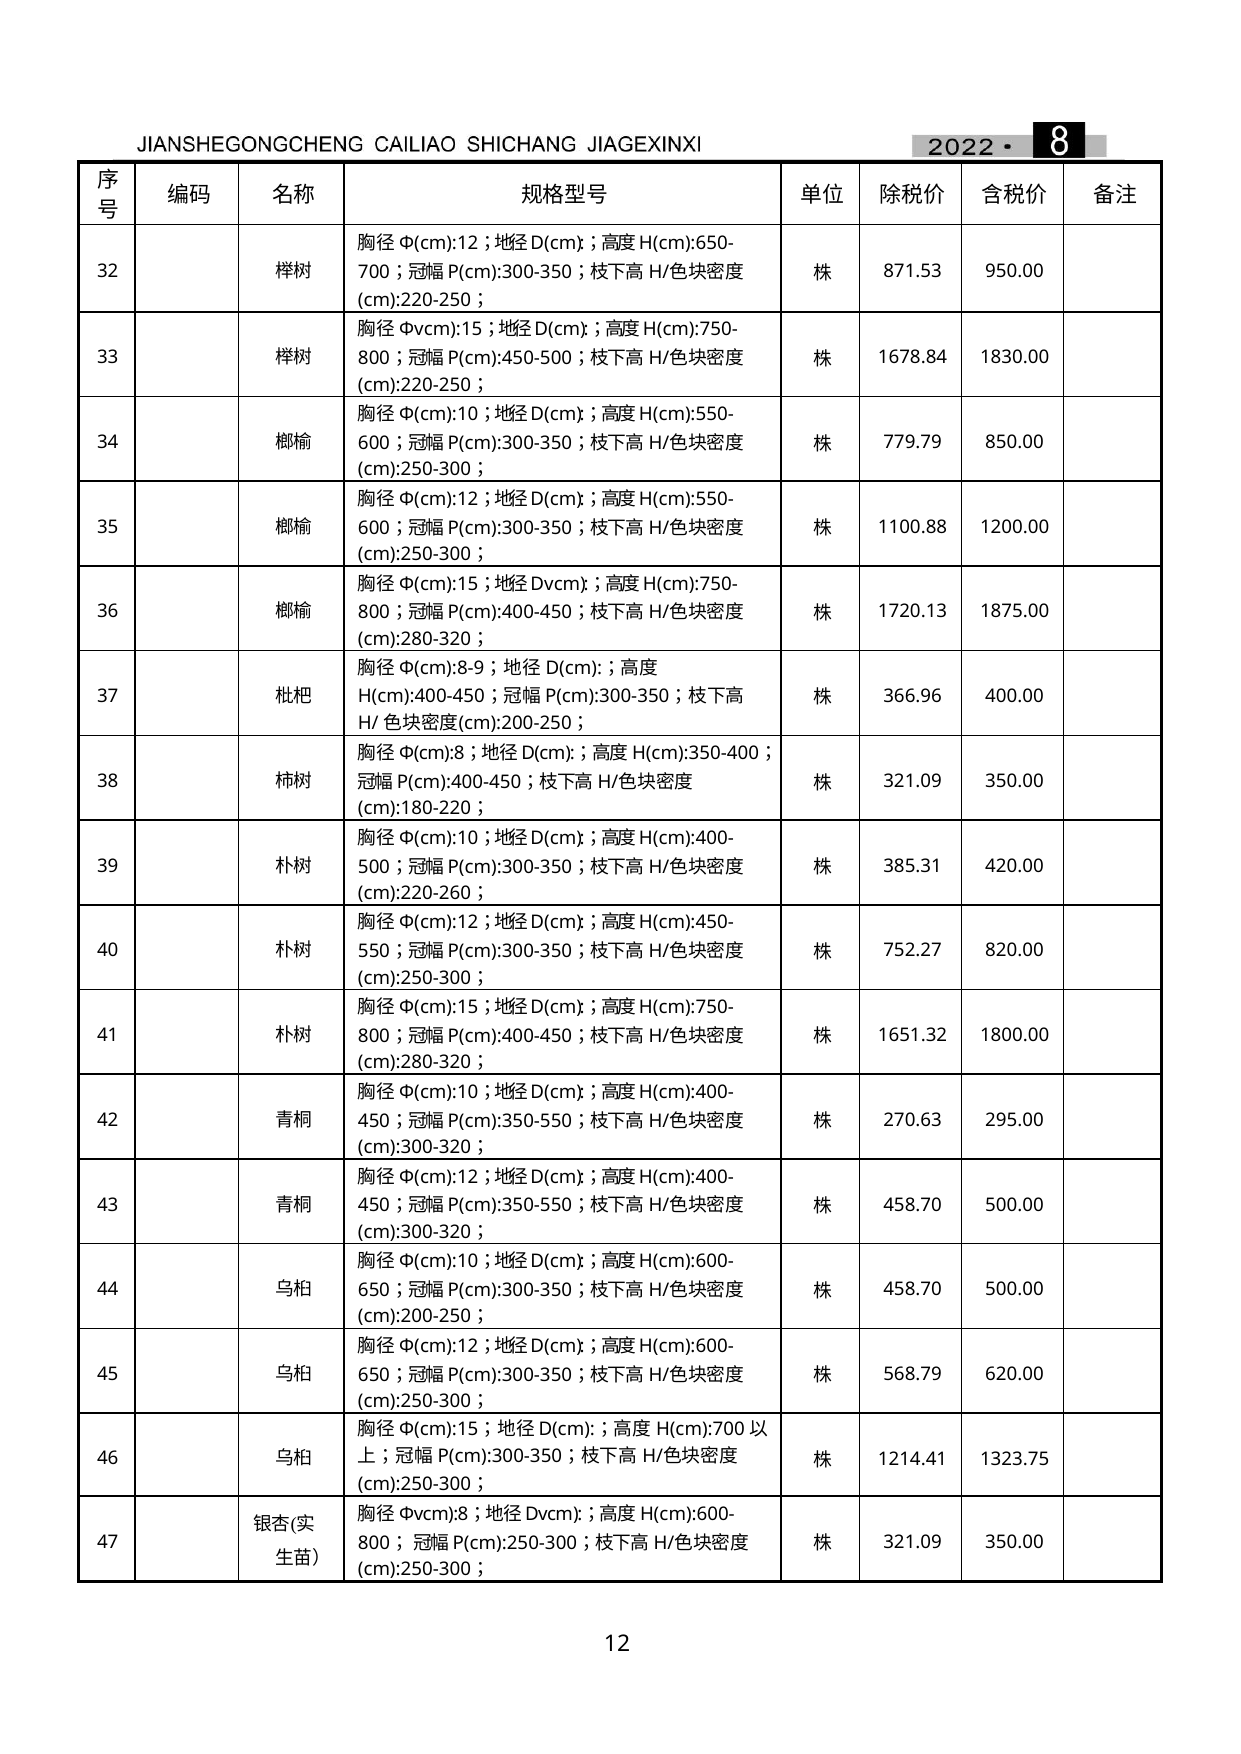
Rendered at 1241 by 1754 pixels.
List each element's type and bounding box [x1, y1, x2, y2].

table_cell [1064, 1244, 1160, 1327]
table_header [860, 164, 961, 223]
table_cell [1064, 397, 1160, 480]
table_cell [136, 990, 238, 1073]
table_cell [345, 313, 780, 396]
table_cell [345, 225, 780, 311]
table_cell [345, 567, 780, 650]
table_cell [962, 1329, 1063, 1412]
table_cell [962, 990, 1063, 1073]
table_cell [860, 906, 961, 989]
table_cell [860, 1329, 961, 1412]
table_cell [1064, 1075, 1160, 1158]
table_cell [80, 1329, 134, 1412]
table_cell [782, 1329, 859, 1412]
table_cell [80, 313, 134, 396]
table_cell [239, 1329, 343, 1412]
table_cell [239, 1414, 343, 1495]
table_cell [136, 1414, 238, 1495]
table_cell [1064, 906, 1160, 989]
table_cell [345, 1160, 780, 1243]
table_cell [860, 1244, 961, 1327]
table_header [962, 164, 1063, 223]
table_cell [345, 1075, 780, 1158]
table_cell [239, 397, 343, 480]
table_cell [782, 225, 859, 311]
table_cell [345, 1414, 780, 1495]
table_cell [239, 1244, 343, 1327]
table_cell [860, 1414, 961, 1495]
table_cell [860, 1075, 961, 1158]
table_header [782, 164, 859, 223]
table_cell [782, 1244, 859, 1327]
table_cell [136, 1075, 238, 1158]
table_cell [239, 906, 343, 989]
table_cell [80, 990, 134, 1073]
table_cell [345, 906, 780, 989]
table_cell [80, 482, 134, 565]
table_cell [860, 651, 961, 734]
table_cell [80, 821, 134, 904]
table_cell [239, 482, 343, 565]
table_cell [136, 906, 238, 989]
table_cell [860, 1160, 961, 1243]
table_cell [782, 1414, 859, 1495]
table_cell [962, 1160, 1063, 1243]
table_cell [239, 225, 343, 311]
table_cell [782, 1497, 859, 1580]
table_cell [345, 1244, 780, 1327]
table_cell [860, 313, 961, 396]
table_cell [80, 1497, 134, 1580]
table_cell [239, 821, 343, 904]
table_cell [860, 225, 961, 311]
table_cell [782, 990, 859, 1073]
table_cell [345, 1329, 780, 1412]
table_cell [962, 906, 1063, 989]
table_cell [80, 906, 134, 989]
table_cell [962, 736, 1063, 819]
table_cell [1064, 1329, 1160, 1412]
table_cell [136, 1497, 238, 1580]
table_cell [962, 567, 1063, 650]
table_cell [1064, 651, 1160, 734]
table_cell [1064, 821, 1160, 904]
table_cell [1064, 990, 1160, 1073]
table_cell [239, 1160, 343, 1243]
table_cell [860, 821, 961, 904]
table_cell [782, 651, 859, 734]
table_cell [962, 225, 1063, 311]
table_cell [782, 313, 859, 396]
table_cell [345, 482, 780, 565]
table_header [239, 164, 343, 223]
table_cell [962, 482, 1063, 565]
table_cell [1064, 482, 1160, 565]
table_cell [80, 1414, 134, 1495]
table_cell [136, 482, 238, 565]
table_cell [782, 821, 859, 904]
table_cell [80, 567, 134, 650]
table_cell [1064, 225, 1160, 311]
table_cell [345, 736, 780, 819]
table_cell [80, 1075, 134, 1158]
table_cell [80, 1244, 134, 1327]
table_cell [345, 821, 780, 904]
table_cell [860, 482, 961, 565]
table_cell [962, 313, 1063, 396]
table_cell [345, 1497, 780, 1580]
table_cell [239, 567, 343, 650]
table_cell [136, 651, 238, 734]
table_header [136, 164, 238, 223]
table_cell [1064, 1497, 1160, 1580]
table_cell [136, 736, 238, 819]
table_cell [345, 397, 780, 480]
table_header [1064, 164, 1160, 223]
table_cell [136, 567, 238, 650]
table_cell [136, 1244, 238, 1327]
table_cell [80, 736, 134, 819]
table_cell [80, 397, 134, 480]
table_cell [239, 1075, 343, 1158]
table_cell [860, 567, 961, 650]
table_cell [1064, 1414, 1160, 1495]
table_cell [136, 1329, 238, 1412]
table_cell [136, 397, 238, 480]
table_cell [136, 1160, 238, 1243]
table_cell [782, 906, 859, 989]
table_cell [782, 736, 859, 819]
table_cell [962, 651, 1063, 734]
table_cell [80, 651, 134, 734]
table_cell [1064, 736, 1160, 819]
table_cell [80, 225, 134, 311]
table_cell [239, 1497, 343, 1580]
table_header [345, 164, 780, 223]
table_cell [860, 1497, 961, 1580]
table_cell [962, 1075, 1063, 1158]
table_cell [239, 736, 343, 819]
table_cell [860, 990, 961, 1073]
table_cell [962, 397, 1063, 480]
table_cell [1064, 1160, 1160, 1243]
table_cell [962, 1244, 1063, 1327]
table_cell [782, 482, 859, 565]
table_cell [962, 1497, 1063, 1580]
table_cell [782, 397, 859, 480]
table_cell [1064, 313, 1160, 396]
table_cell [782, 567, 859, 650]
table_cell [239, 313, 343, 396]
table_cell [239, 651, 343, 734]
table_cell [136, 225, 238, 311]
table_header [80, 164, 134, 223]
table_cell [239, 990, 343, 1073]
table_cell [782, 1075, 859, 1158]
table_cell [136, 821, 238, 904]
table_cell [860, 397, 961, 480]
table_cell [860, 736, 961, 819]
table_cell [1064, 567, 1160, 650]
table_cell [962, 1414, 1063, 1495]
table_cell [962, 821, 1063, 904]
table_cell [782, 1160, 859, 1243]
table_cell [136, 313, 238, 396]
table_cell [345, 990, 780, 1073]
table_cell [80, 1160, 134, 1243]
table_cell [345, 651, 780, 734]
picture [112, 122, 1125, 160]
